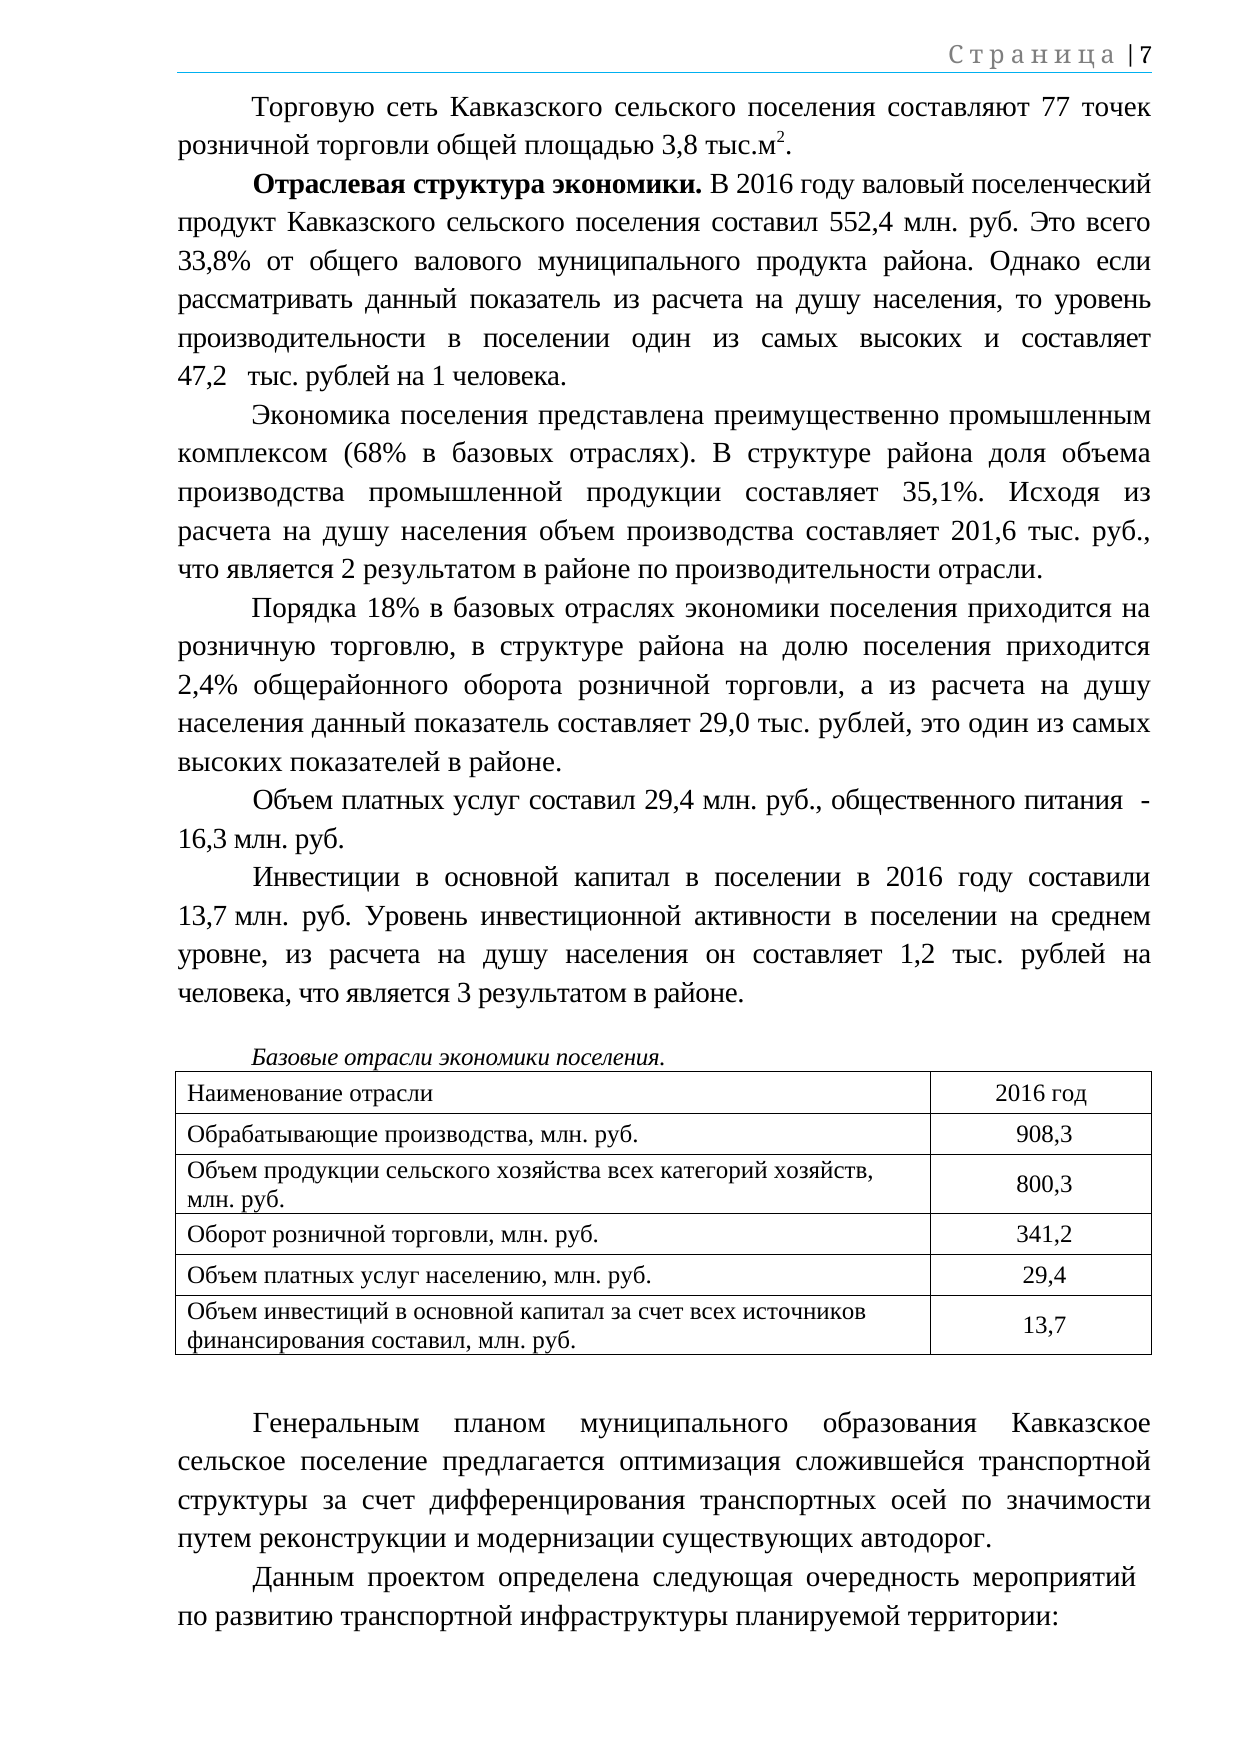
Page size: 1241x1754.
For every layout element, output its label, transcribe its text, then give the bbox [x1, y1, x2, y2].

text Инвестиции в основной капитал в поселении в 2016 году составили 13,7 млн. руб. Уровень инвестиционной активности в поселении на среднем уровне, из расчета на душу населения он составляет 1,2 тыс. рублей на человека, что является 3 результатом в районе. [177, 859, 1152, 1009]
text Объем платных услуг составил 29,4 млн. руб., общественного питания - 16,3 млн. руб. [177, 782, 1152, 854]
table_cell Обрабатывающие производства, млн. руб. [176, 1114, 930, 1154]
table_cell Объем инвестиций в основной капитал за счет всех источников финансирования составил, млн. руб. [176, 1296, 930, 1354]
table_cell 908,3 [931, 1114, 1151, 1154]
table_cell Объем продукции сельского хозяйства всех категорий хозяйств, млн. руб. [176, 1155, 930, 1212]
table_cell Оборот розничной торговли, млн. руб. [176, 1214, 930, 1254]
text Порядка 18% в базовых отраслях экономики поселения приходится на розничную торговлю, в структуре района на долю поселения приходится 2,4% общерайонного оборота розничной торговли, а из расчета на душу населения данный показатель составляет 29,0 тыс. рублей, это один из самых высоких показателей в районе. [177, 590, 1152, 777]
table_header 2016 год [931, 1072, 1151, 1112]
text Данным проектом определена следующая очередность мероприятий по развитию транспортной инфраструктуры планируемой территории: [177, 1559, 1137, 1631]
table_cell 800,3 [931, 1155, 1151, 1212]
text Торговую сеть Кавказского сельского поселения составляют 77 точек розничной торговли общей площадью 3,8 тыс.м2. [177, 89, 1152, 161]
text Отраслевая структура экономики. В 2016 году валовый поселенческий продукт Кавказского сельского поселения составил 552,4 млн. руб. Это всего 33,8% от общего валового муниципального продукта района. Однако если рассматривать данный показатель из расчета на душу населения, то уровень производительности в поселении один из самых высоких и составляет 47,2 тыс. рублей на 1 человека. [177, 166, 1152, 392]
table_cell Объем платных услуг населению, млн. руб. [176, 1255, 930, 1295]
text Базовые отрасли экономики поселения. [177, 1042, 1152, 1071]
table_header Наименование отрасли [176, 1072, 930, 1112]
text Экономика поселения представлена преимущественно промышленным комплексом (68% в базовых отраслях). В структуре района доля объема производства промышленной продукции составляет 35,1%. Исходя из расчета на душу населения объем производства составляет 201,6 тыс. руб., что является 2 результатом в районе по производительности отрасли. [177, 397, 1152, 585]
table_cell 341,2 [931, 1214, 1151, 1254]
text Генеральным планом муниципального образования Кавказское сельское поселение предлагается оптимизация сложившейся транспортной структуры за счет дифференцирования транспортных осей по значимости путем реконструкции и модернизации существующих автодорог. [177, 1405, 1152, 1554]
table_cell 29,4 [931, 1255, 1151, 1295]
table_cell 13,7 [931, 1296, 1151, 1354]
